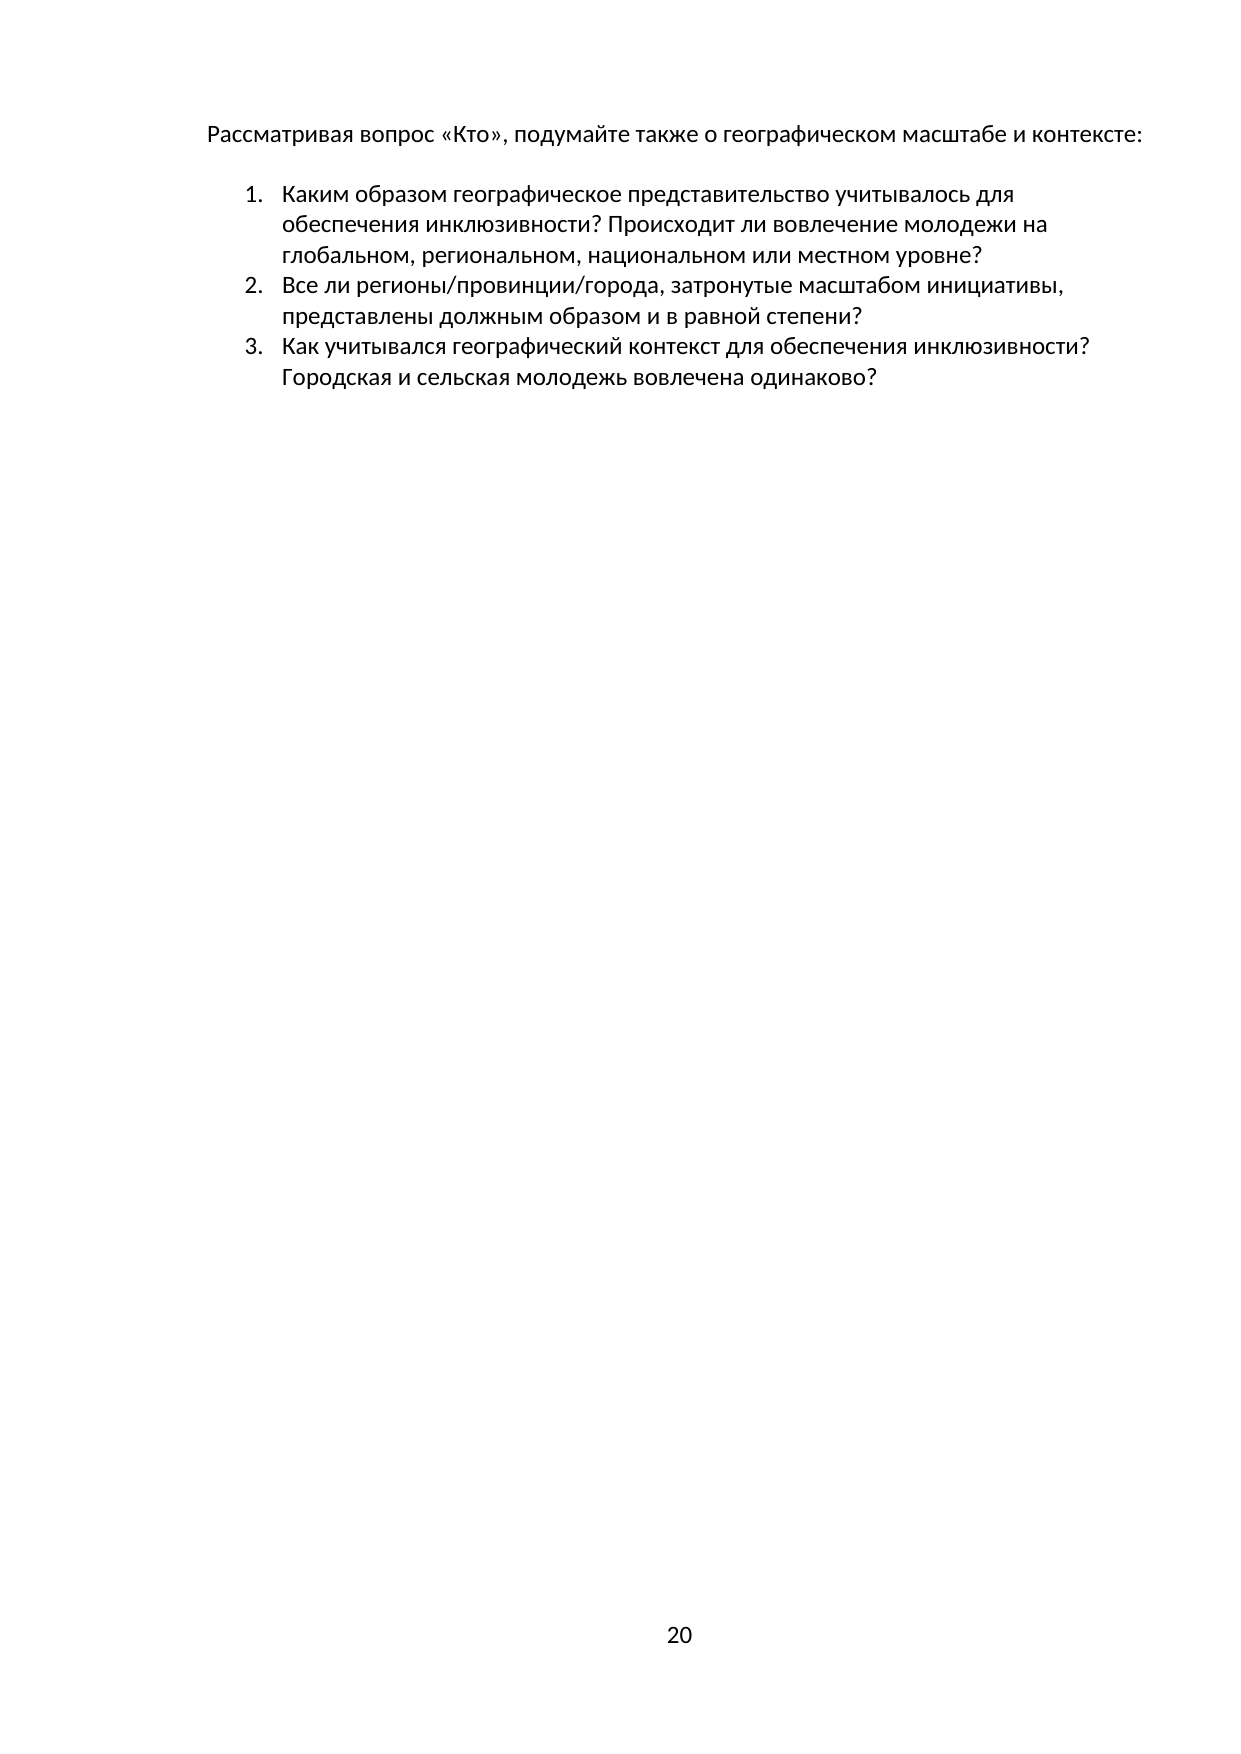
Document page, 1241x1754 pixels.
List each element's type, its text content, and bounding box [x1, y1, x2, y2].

list Как учитывался географический контекст для обеспечения инклюзивности? Городская и сельская молодежь вовлечена одинаково? [244, 330, 1152, 391]
list Каким образом географическое представительство учитывалось для обеспечения инклюзивности? Происходит ли вовлечение молодежи на глобальном, региональном, национальном или местном уровне? [244, 178, 1152, 269]
list Все ли регионы/провинции/города, затронутые масштабом инициативы, представлены должным образом и в равной степени? [244, 269, 1152, 330]
text Рассматривая вопрос «Кто», подумайте также о географическом масштабе и контексте: [177, 118, 1152, 149]
